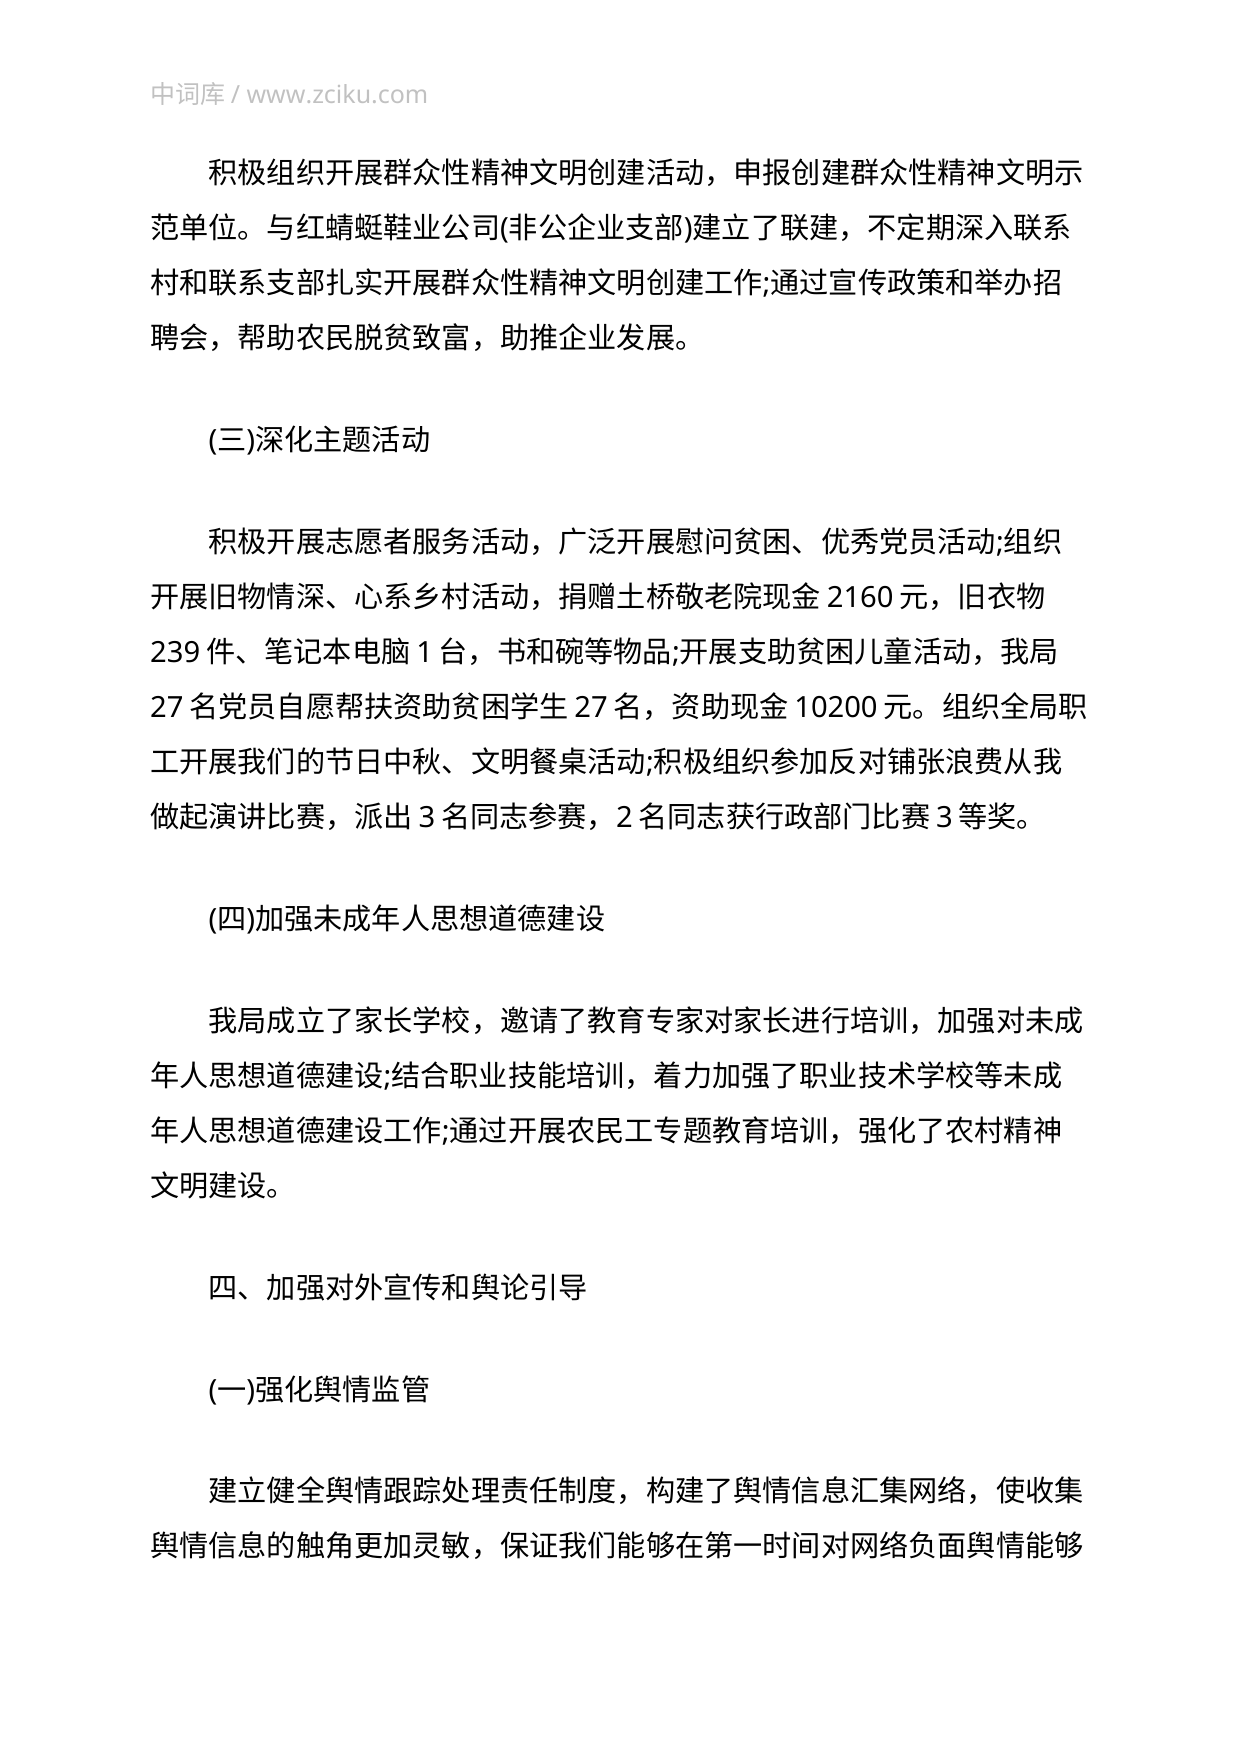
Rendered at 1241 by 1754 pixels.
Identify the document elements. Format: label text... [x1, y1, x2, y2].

text 积极开展志愿者服务活动，广泛开展慰问贫困、优秀党员活动;组织开展旧物情深、心系乡村活动，捐赠土桥敬老院现金2160元，旧衣物239件、笔记本电脑1台，书和碗等物品;开展支助贫困儿童活动，我局27名党员自愿帮扶资助贫困学生27名，资助现金10200元。组织全局职工开展我们的节日中秋、文明餐桌活动;积极组织参加反对铺张浪费从我做起演讲比赛，派出3名同志参赛，2名同志获行政部门比赛3等奖。 [150, 519, 1090, 836]
text (四)加强未成年人思想道德建设 [150, 896, 1090, 938]
text (一)强化舆情监管 [150, 1366, 1090, 1408]
text (三)深化主题活动 [150, 417, 1090, 459]
text 我局成立了家长学校，邀请了教育专家对家长进行培训，加强对未成年人思想道德建设;结合职业技能培训，着力加强了职业技术学校等未成年人思想道德建设工作;通过开展农民工专题教育培训，强化了农村精神文明建设。 [150, 998, 1090, 1205]
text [150, 1468, 1090, 1565]
text 四、加强对外宣传和舆论引导 [150, 1264, 1090, 1307]
text 积极组织开展群众性精神文明创建活动，申报创建群众性精神文明示范单位。与红蜻蜓鞋业公司(非公企业支部)建立了联建，不定期深入联系村和联系支部扎实开展群众性精神文明创建工作;通过宣传政策和举办招聘会，帮助农民脱贫致富，助推企业发展。 [150, 150, 1090, 357]
